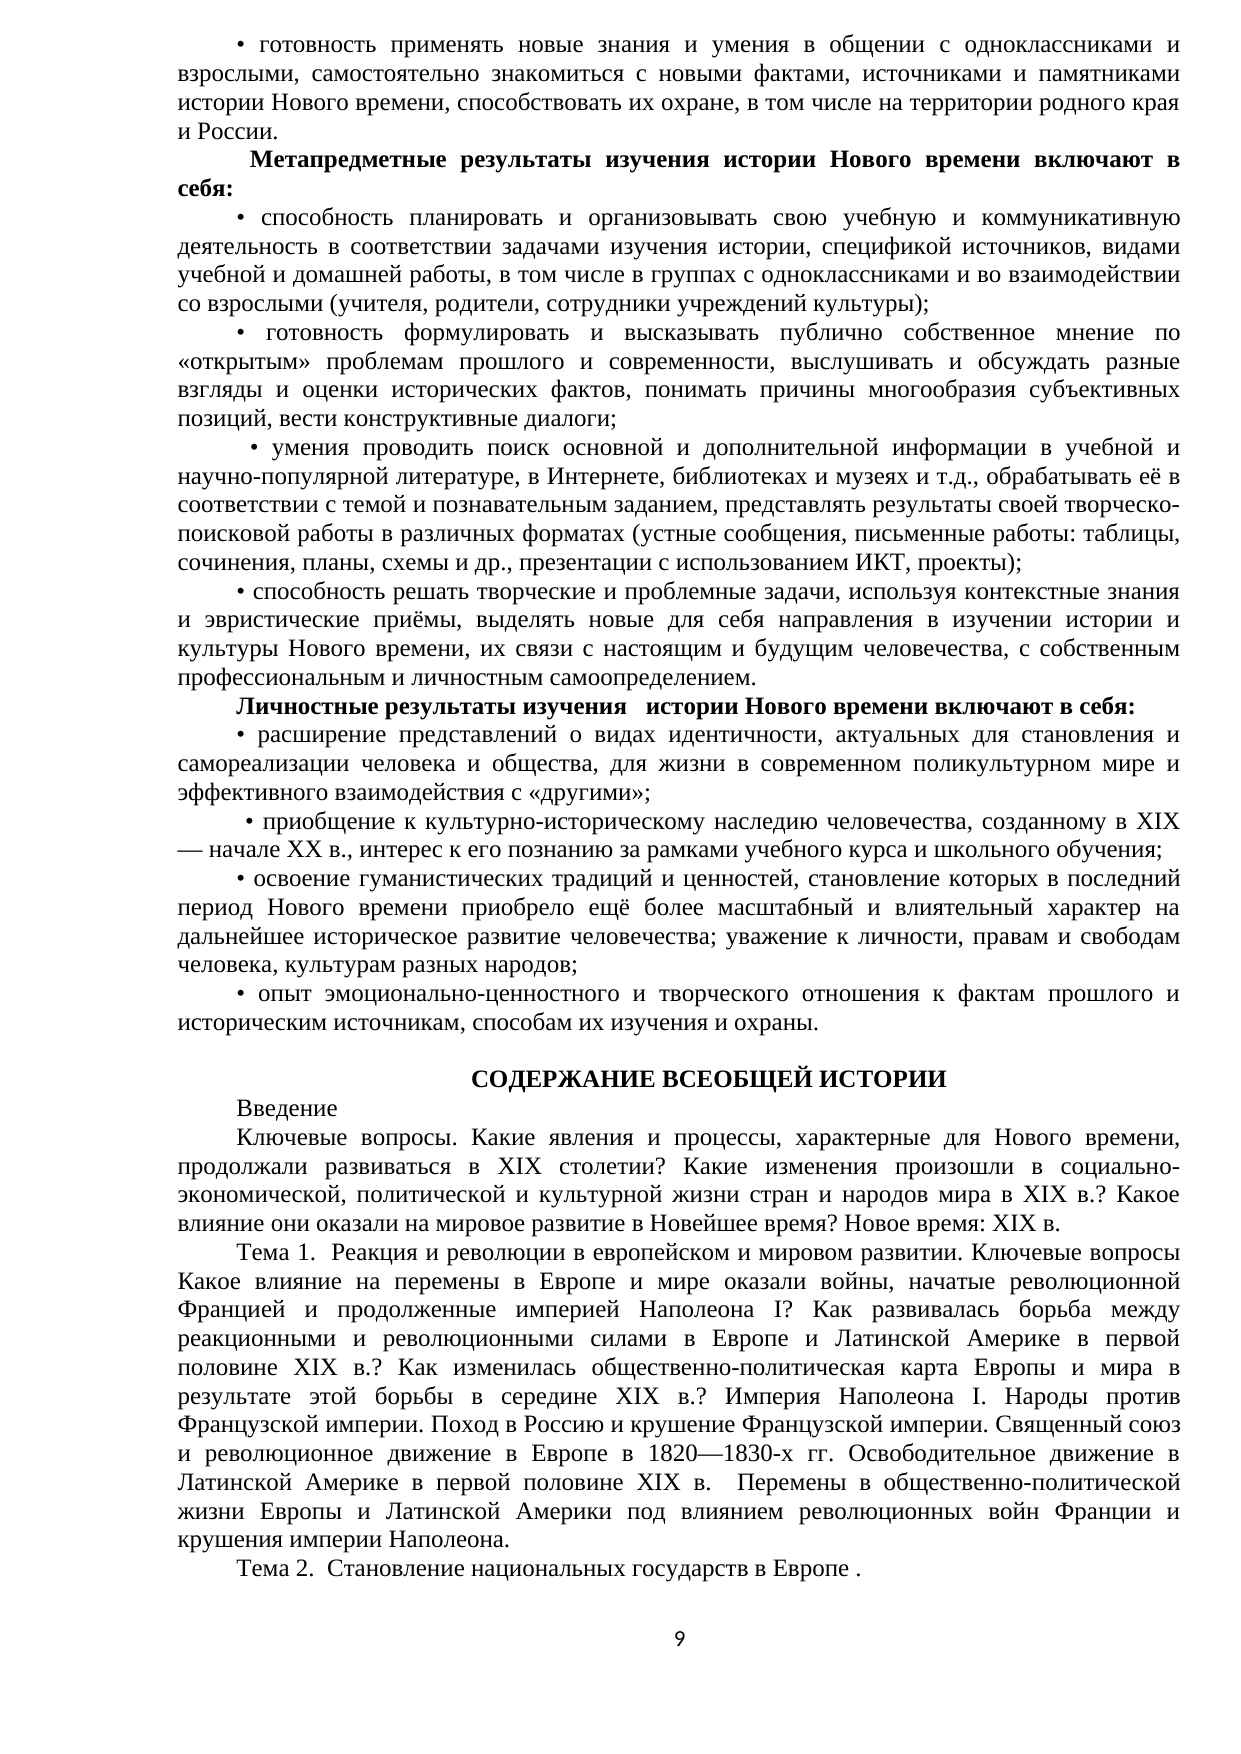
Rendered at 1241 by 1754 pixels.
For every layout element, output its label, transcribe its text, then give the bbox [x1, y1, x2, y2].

text • опыт эмоционально-ценностного и творческого отношения к фактам прошлого и историческим источникам, способам их изучения и охраны. [177, 978, 1181, 1036]
text Личностные результаты изучения истории Нового времени включают в себя: [177, 691, 1181, 719]
text • расширение представлений о видах идентичности, актуальных для становления и самореализации человека и общества, для жизни в современном поликультурном мире и эффективного взаимодействия с «другими»; [177, 719, 1181, 806]
text • способность решать творческие и проблемные задачи, используя контекстные знания и эвристические приёмы, выделять новые для себя направления в изучении истории и культуры Нового времени, их связи с настоящим и будущим человечества, с собственным профессиональным и личностным самоопределением. [177, 576, 1181, 691]
text • освоение гуманистических традиций и ценностей, становление которых в последний период Нового времени приобрело ещё более масштабный и влиятельный характер на дальнейшее историческое развитие человечества; уважение к личности, правам и свободам человека, культурам разных народов; [177, 863, 1181, 978]
text Тема 1. Реакция и революции в европейском и мировом развитии. Ключевые вопросы Какое влияние на перемены в Европе и мире оказали войны, начатые революционной Францией и продолженные империей Наполеона I? Как развивалась борьба между реакционными и революционными силами в Европе и Латинской Америке в первой половине XIX в.? Как изменилась общественно-политическая карта Европы и мира в результате этой борьбы в середине XIX в.? Империя Наполеона I. Народы против Французской империи. Поход в Россию и крушение Французской империи. Священный союз и революционное движение в Европе в 1820—1830-х гг. Освободительное движение в Латинской Америке в первой половине XIX в. Перемены в общественно-политической жизни Европы и Латинской Америки под влиянием революционных войн Франции и крушения империи Наполеона. [177, 1237, 1181, 1553]
text • способность планировать и организовывать свою учебную и коммуникативную деятельность в соответствии задачами изучения истории, спецификой источников, видами учебной и домашней работы, в том числе в группах с одноклассниками и во взаимодействии со взрослыми (учителя, родители, сотрудники учреждений культуры); [177, 202, 1181, 317]
text • готовность применять новые знания и умения в общении с одноклассниками и взрослыми, самостоятельно знакомиться с новыми фактами, источниками и памятниками истории Нового времени, способствовать их охране, в том числе на территории родного края и России. [177, 29, 1181, 144]
text Тема 2. Становление национальных государств в Европе . [177, 1553, 1181, 1582]
text Метапредметные результаты изучения истории Нового времени включают в себя: [177, 144, 1181, 202]
text Ключевые вопросы. Какие явления и процессы, характерные для Нового времени, продолжали развиваться в XIX столетии? Какие изменения произошли в социально-экономической, политической и культурной жизни стран и народов мира в XIX в.? Какое влияние они оказали на мировое развитие в Новейшее время? Новое время: XIX в. [177, 1122, 1181, 1237]
text • готовность формулировать и высказывать публично собственное мнение по «открытым» проблемам прошлого и современности, выслушивать и обсуждать разные взгляды и оценки исторических фактов, понимать причины многообразия субъективных позиций, вести конструктивные диалоги; [177, 317, 1181, 432]
text • приобщение к культурно-историческому наследию человечества, созданному в XIX — начале ХХ в., интерес к его познанию за рамками учебного курса и школьного обучения; [177, 806, 1181, 863]
text • умения проводить поиск основной и дополнительной информации в учебной и научно-популярной литературе, в Интернете, библиотеках и музеях и т.д., обрабатывать её в соответствии с темой и познавательным заданием, представлять результаты своей творческо-поисковой работы в различных форматах (устные сообщения, письменные работы: таблицы, сочинения, планы, схемы и др., презентации с использованием ИКТ, проекты); [177, 432, 1181, 576]
text Введение [177, 1093, 1181, 1122]
text СОДЕРЖАНИЕ ВСЕОБЩЕЙ ИСТОРИИ [177, 1064, 1181, 1093]
